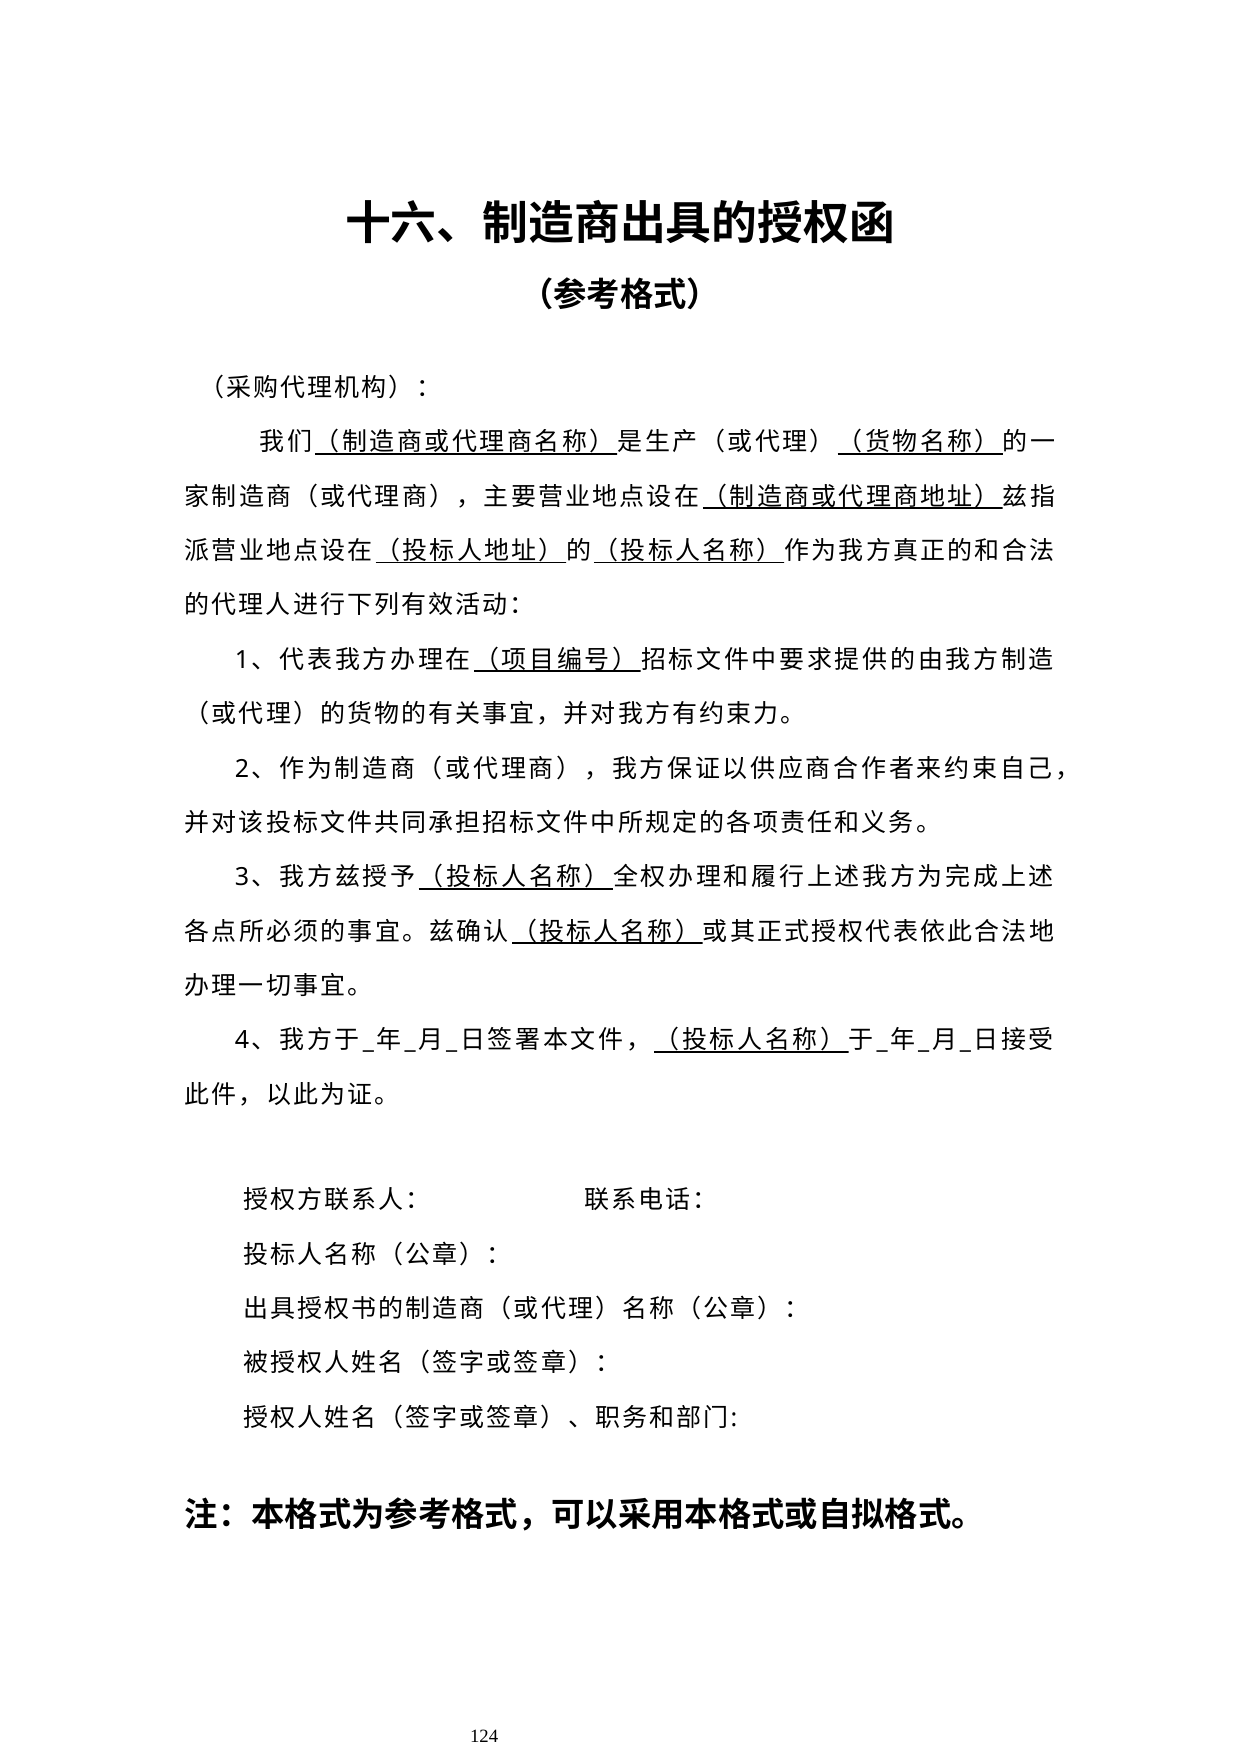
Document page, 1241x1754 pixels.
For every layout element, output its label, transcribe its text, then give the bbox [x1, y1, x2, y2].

text 我们（制造商或代理商名称）是生产（或代理）（货物名称）的一家制造商（或代理商），主要营业地点设在（制造商或代理商地址）兹指派营业地点设在（投标人地址）的（投标人名称）作为我方真正的和合法的代理人进行下列有效活动： [184, 422, 1055, 621]
text 被授权人姓名（签字或签章）： [184, 1343, 1055, 1379]
text 出具授权书的制造商（或代理）名称（公章）： [184, 1288, 1055, 1325]
text 投标人名称（公章）： [184, 1234, 1055, 1270]
text 3、我方兹授予（投标人名称）全权办理和履行上述我方为完成上述各点所必须的事宜。兹确认（投标人名称）或其正式授权代表依此合法地办理一切事宜。 [184, 857, 1055, 1002]
text 2、作为制造商（或代理商），我方保证以供应商合作者来约束自己，并对该投标文件共同承担招标文件中所规定的各项责任和义务。 [184, 748, 1055, 839]
subtitle 制造商出具的授权函 [184, 176, 1055, 256]
list （参考格式） [184, 268, 1055, 316]
text 授权人姓名（签字或签章）、职务和部门: [184, 1397, 1055, 1433]
text 4、我方于_年_月_日签署本文件，（投标人名称）于_年_月_日接受此件，以此为证。 [184, 1020, 1055, 1111]
text （采购代理机构）： [184, 367, 1055, 404]
list 注：本格式为参考格式，可以采用本格式或自拟格式。 [184, 1488, 1055, 1536]
text 1、代表我方办理在（项目编号）招标文件中要求提供的由我方制造（或代理）的货物的有关事宜，并对我方有约束力。 [184, 639, 1055, 730]
text 授权方联系人： 联系电话： [184, 1180, 1055, 1216]
